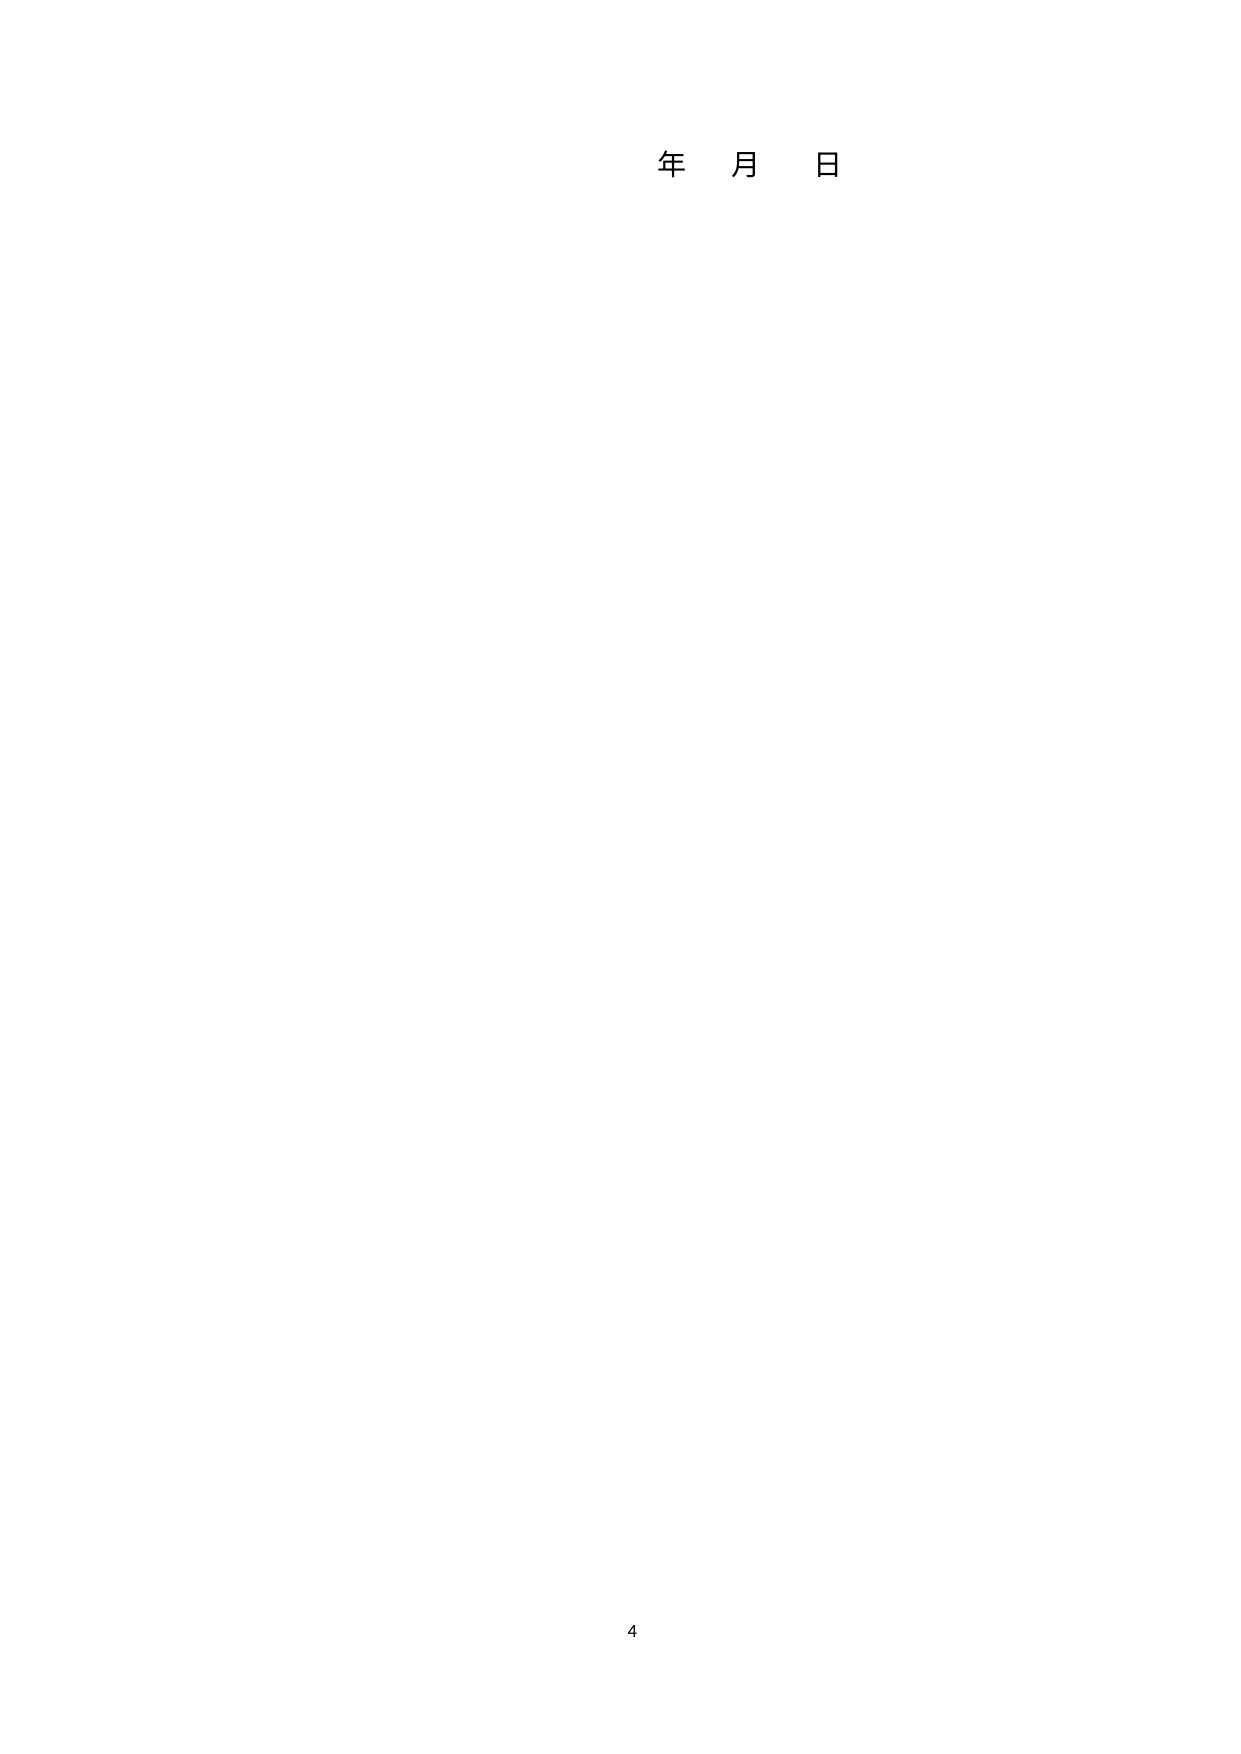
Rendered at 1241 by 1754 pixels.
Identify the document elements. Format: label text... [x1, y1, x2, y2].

text 年 月 日 [136, 142, 1128, 184]
